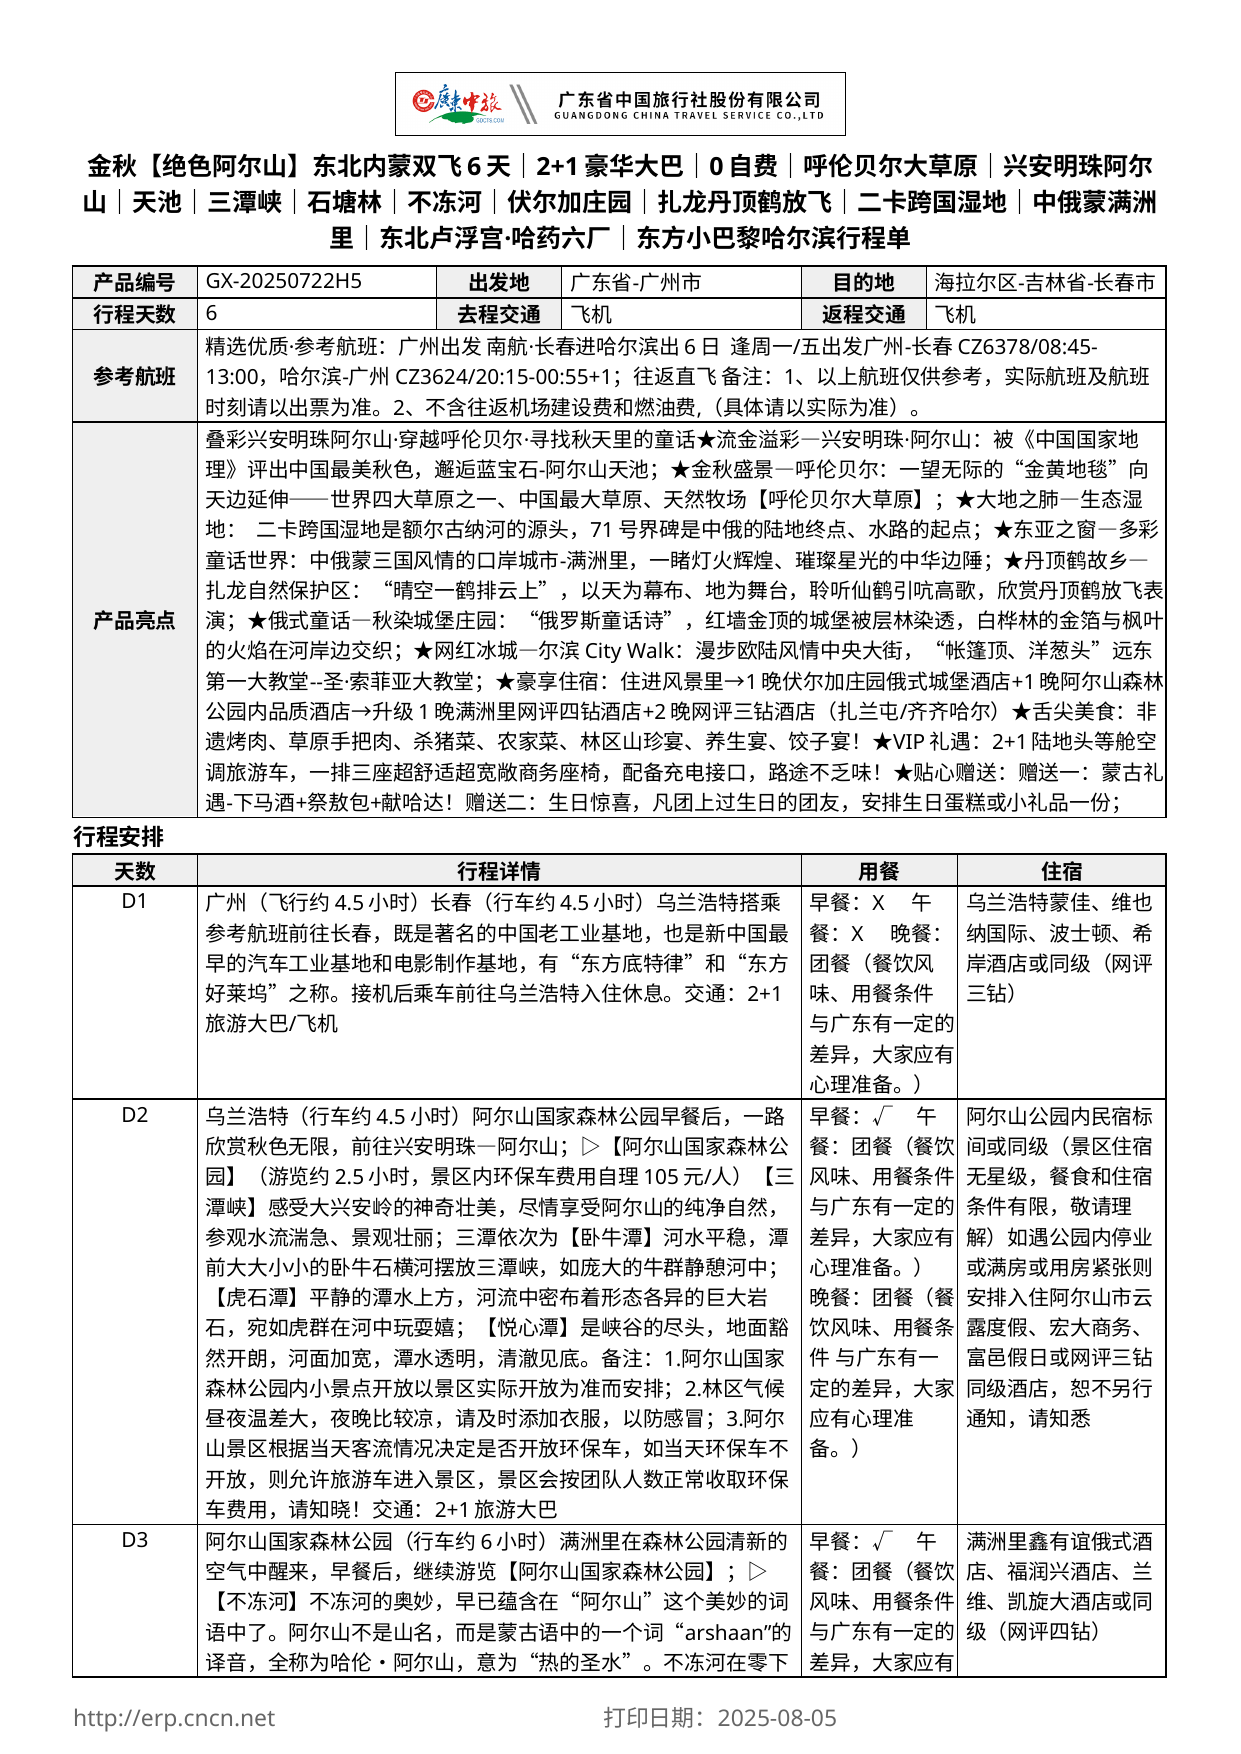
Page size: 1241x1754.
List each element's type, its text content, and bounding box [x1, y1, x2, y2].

table_cell 飞机 [927, 299, 1165, 329]
table_cell 广州（飞行约4.5小时）长春（行车约4.5小时）乌兰浩特 [198, 887, 801, 1098]
table_header 出发地 [437, 267, 561, 297]
table_cell 飞机 [562, 299, 801, 329]
table_header 目的地 [802, 267, 926, 297]
table_header 用餐 [802, 855, 957, 885]
table_cell D3 [73, 1525, 197, 1676]
table_cell 参考航班 [73, 330, 197, 421]
table_header GX-20250722H5 [198, 267, 436, 297]
table_header 广东省-广州市 [562, 267, 801, 297]
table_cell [802, 1525, 957, 1676]
text 金秋【绝色阿尔山】东北内蒙双飞6天｜2+1豪华大巴｜0自费｜呼伦贝尔大草原｜兴安明珠阿尔山｜天池｜三潭峡｜石塘林｜不冻河｜伏尔加庄园｜扎龙丹顶鹤放飞｜二卡跨国湿地｜中俄蒙满洲里｜东北卢浮宫·哈药六厂｜东方小巴黎哈尔滨行程单 [73, 146, 1167, 255]
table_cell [958, 1525, 1165, 1676]
table_cell 叠彩兴安明珠阿尔山·穿越呼伦贝尔·寻找秋天里的童话 [198, 423, 1165, 816]
picture [396, 73, 845, 135]
text 行程安排 [73, 819, 1167, 852]
table_header 天数 [73, 855, 197, 885]
table_cell 早餐：X 午餐：X 晚餐：团餐（餐饮风味、用餐条件 与广东有一定的差异，大家应有心理准备。） [802, 887, 957, 1098]
table_cell 6 [198, 299, 436, 329]
table_cell 早餐：√ 午餐：团餐（餐饮风味、用餐条件 与广东有一定的差异，大家应有心理准备。） 晚餐：团餐（餐饮风味、用餐条件 与广东有一定的差异，大家应有心理准备。） [802, 1100, 957, 1523]
table_cell D2 [73, 1100, 197, 1523]
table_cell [198, 1525, 801, 1676]
table_cell 精选优质·参考航班： [198, 330, 1165, 421]
table_cell 返程交通 [802, 299, 926, 329]
table_cell 阿尔山公园内民宿标间或同级（景区住宿无星级，餐食和住宿条件有限，敬请理解）如遇公园内停业或满房或用房紧张则安排入住阿尔山市云露度假、宏大商务、富邑假日或网评三钻同级酒店，恕不另行通知，请知悉 [958, 1100, 1165, 1523]
table_cell 乌兰浩特（行车约4.5小时）阿尔山国家森林公园 [198, 1100, 801, 1523]
table_cell 乌兰浩特蒙佳、维也纳国际、波士顿、希岸酒店或同级（网评三钻） [958, 887, 1165, 1098]
table_header 产品编号 [73, 267, 197, 297]
table_header 住宿 [958, 855, 1165, 885]
table_cell 产品亮点 [73, 423, 197, 816]
table_cell D1 [73, 887, 197, 1098]
table_header 行程详情 [198, 855, 801, 885]
table_cell 去程交通 [437, 299, 561, 329]
table_cell 行程天数 [73, 299, 197, 329]
table_header 海拉尔区-吉林省-长春市 [927, 267, 1165, 297]
